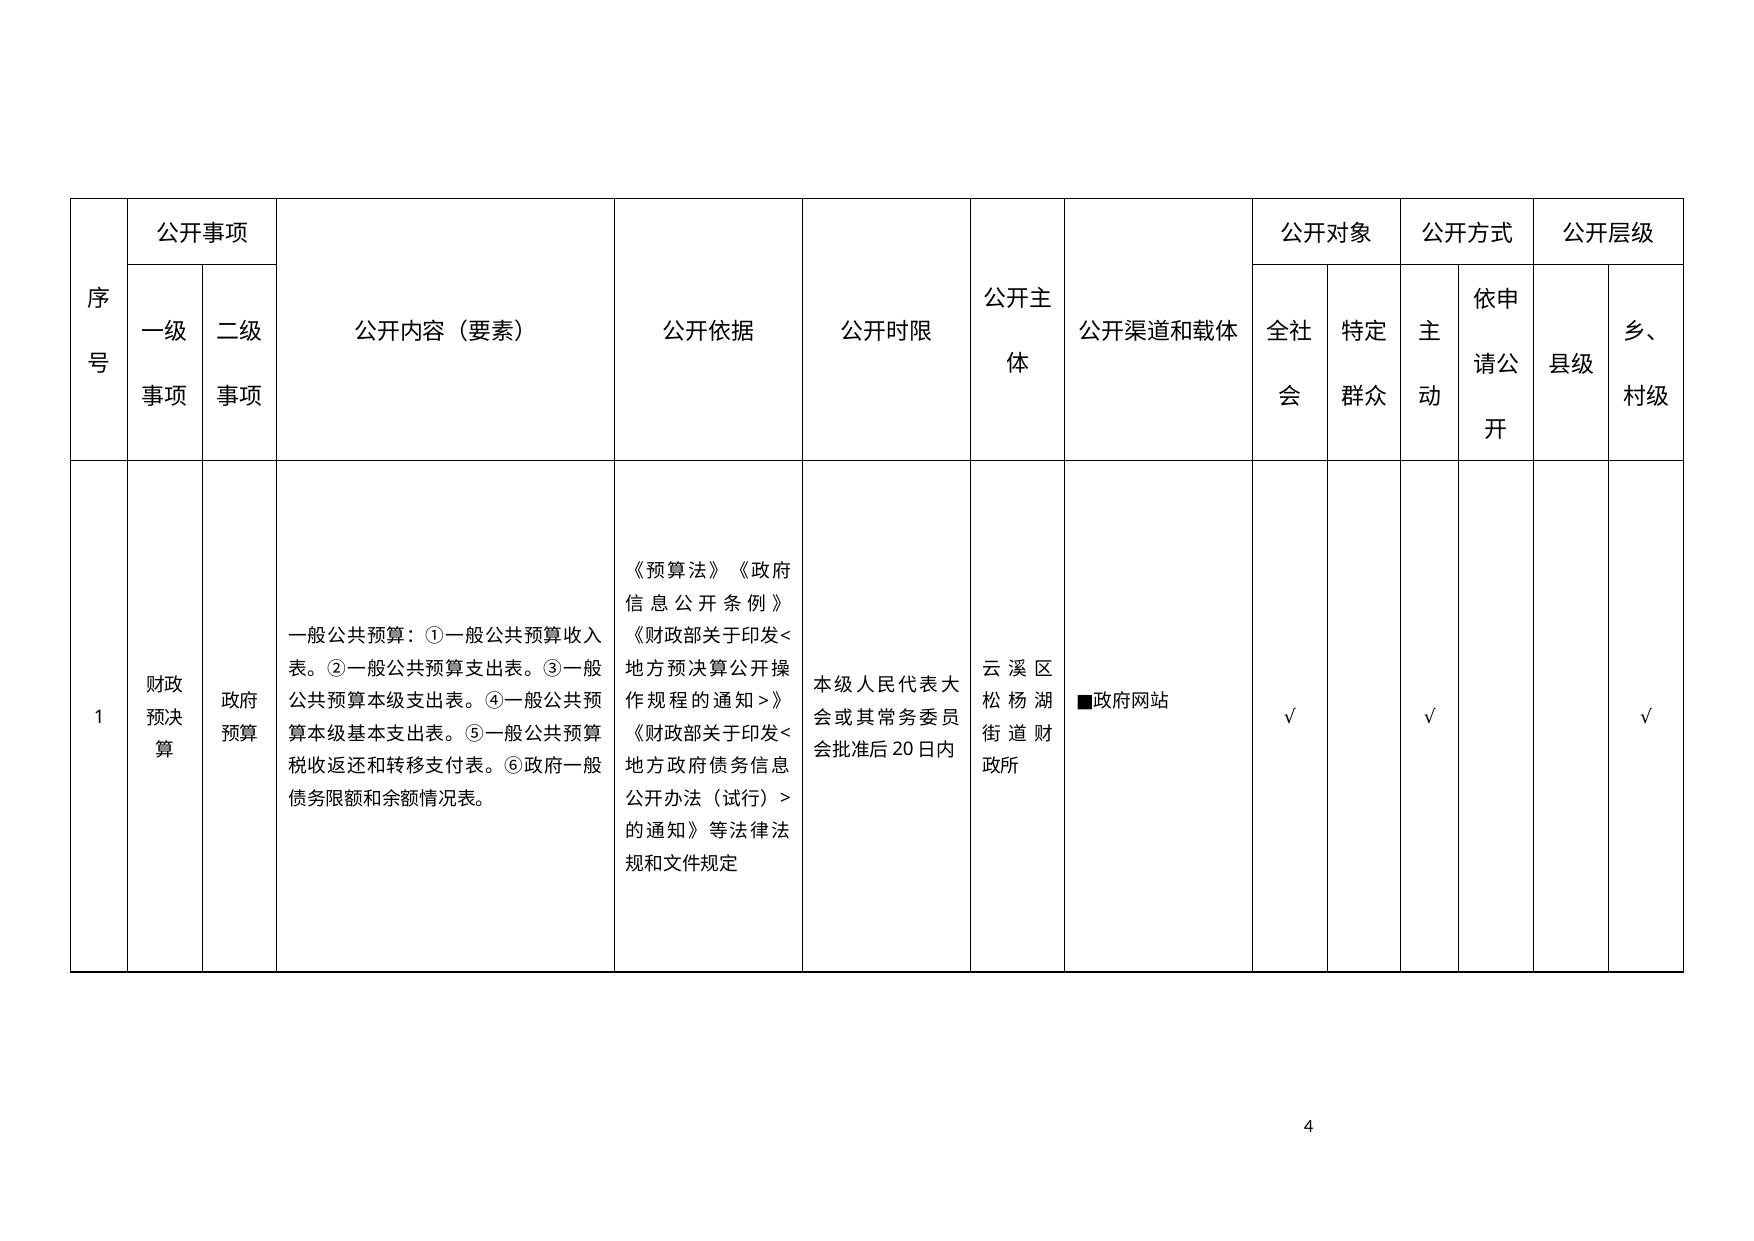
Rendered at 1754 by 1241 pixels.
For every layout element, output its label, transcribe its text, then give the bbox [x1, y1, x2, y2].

table_header 公开事项 [128, 199, 276, 264]
table_cell 政府预算 [203, 461, 276, 971]
table_cell ■政府网站 [1065, 461, 1252, 971]
table_cell 1 [71, 461, 127, 971]
table_cell 主动 [1401, 265, 1458, 460]
table_cell 一般公共预算：①一般公共预算收入表。②一般公共预算支出表。③一般公共预算本级支出表。④一般公共预算本级基本支出表。⑤一般公共预算税收返还和转移支付表。⑥政府一般债务限额和余额情况表。 [277, 461, 614, 971]
table_cell 乡、村级 [1609, 265, 1683, 460]
table_cell 二级事项 [203, 265, 276, 460]
table_cell 一级事项 [128, 265, 202, 460]
table_header 公开层级 [1534, 199, 1683, 264]
table_cell 财政预决算 [128, 461, 202, 971]
table_header 公开渠道和载体 [1065, 199, 1252, 460]
table_cell √ [1253, 461, 1327, 971]
table_cell [1534, 461, 1608, 971]
table_cell [1459, 461, 1533, 971]
table_cell 全社会 [1253, 265, 1327, 460]
table_header 公开方式 [1401, 199, 1533, 264]
table_cell [1328, 461, 1400, 971]
table_cell 本级人民代表大会或其常务委员会批准后20日内 [803, 461, 970, 971]
table_cell √ [1401, 461, 1458, 971]
table_header 公开依据 [615, 199, 802, 460]
table_cell 特定群众 [1328, 265, 1400, 460]
table_cell 云溪区松杨湖街道财政所 [971, 461, 1064, 971]
table_header 序号 [71, 199, 127, 460]
table_cell 依申请公开 [1459, 265, 1533, 460]
table_header 公开对象 [1253, 199, 1400, 264]
table_cell √ [1609, 461, 1683, 971]
table_header 公开内容（要素） [277, 199, 614, 460]
table_cell 县级 [1534, 265, 1608, 460]
table_cell 《预算法》《政府信息公开条例》《财政部关于印发<地方预决算公开操作规程的通知>》《财政部关于印发<地方政府债务信息公开办法（试行）>的通知》等法律法规和文件规定 [615, 461, 802, 971]
table_header 公开时限 [803, 199, 970, 460]
table_header 公开主体 [971, 199, 1064, 460]
